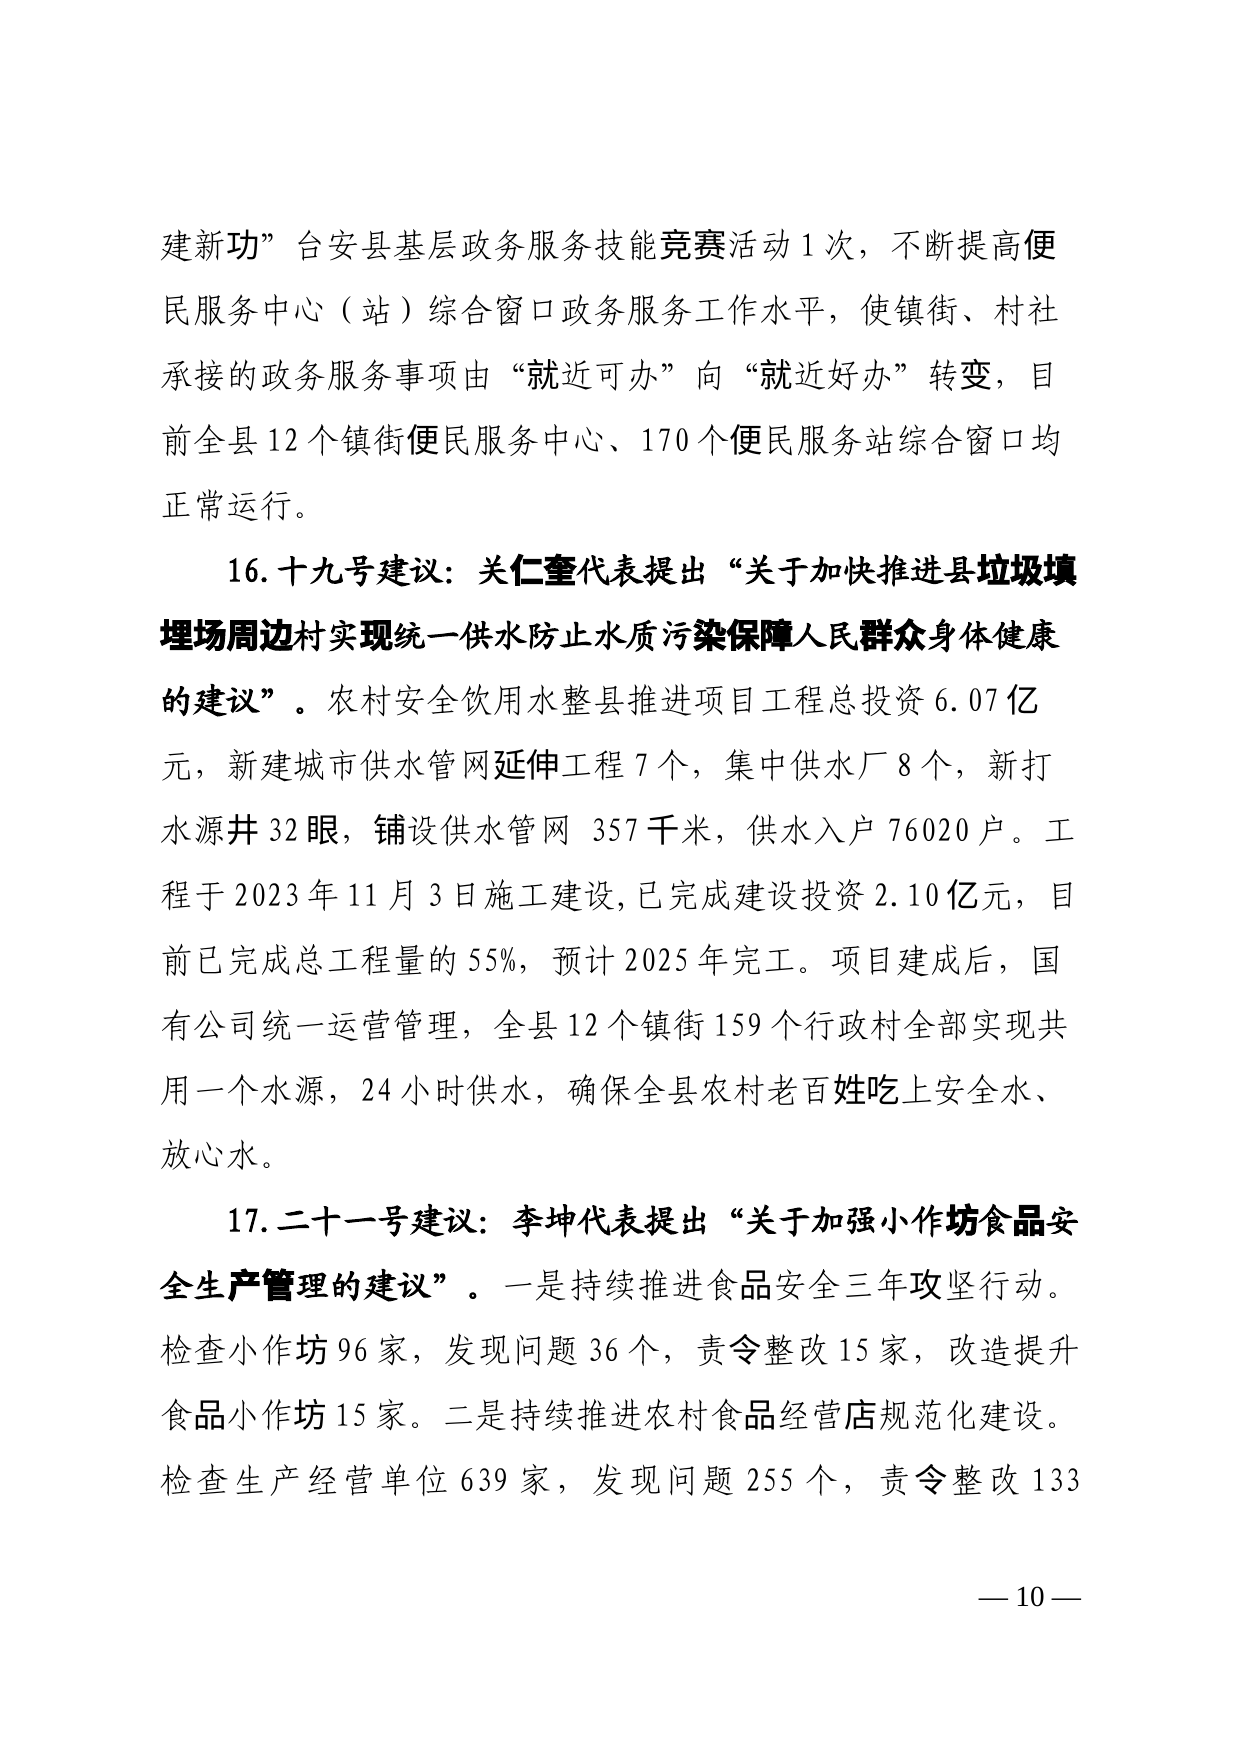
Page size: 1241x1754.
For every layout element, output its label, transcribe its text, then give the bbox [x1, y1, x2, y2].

text 16.十九号建议：关仁奎代表提出“关于加快推进县垃圾填埋场周边村实现统一供水防止水质污染保障人民群众身体健康的建议”。农村安全饮用水整县推进项目工程总投资6.07亿元，新建城市供水管网延伸工程7个，集中供水厂8个，新打水源井32眼，铺设供水管网 357千米，供水入户76020户。工程于2023年11月3日施工建设,已完成建设投资2.10亿元，目前已完成总工程量的55%，预计2025年完工。项目建成后，国有公司统一运营管理，全县12个镇街159个行政村全部实现共用一个水源，24小时供水，确保全县农村老百姓吃上安全水、放心水。 [159, 536, 1081, 1186]
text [159, 211, 1081, 536]
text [159, 1186, 1081, 1511]
